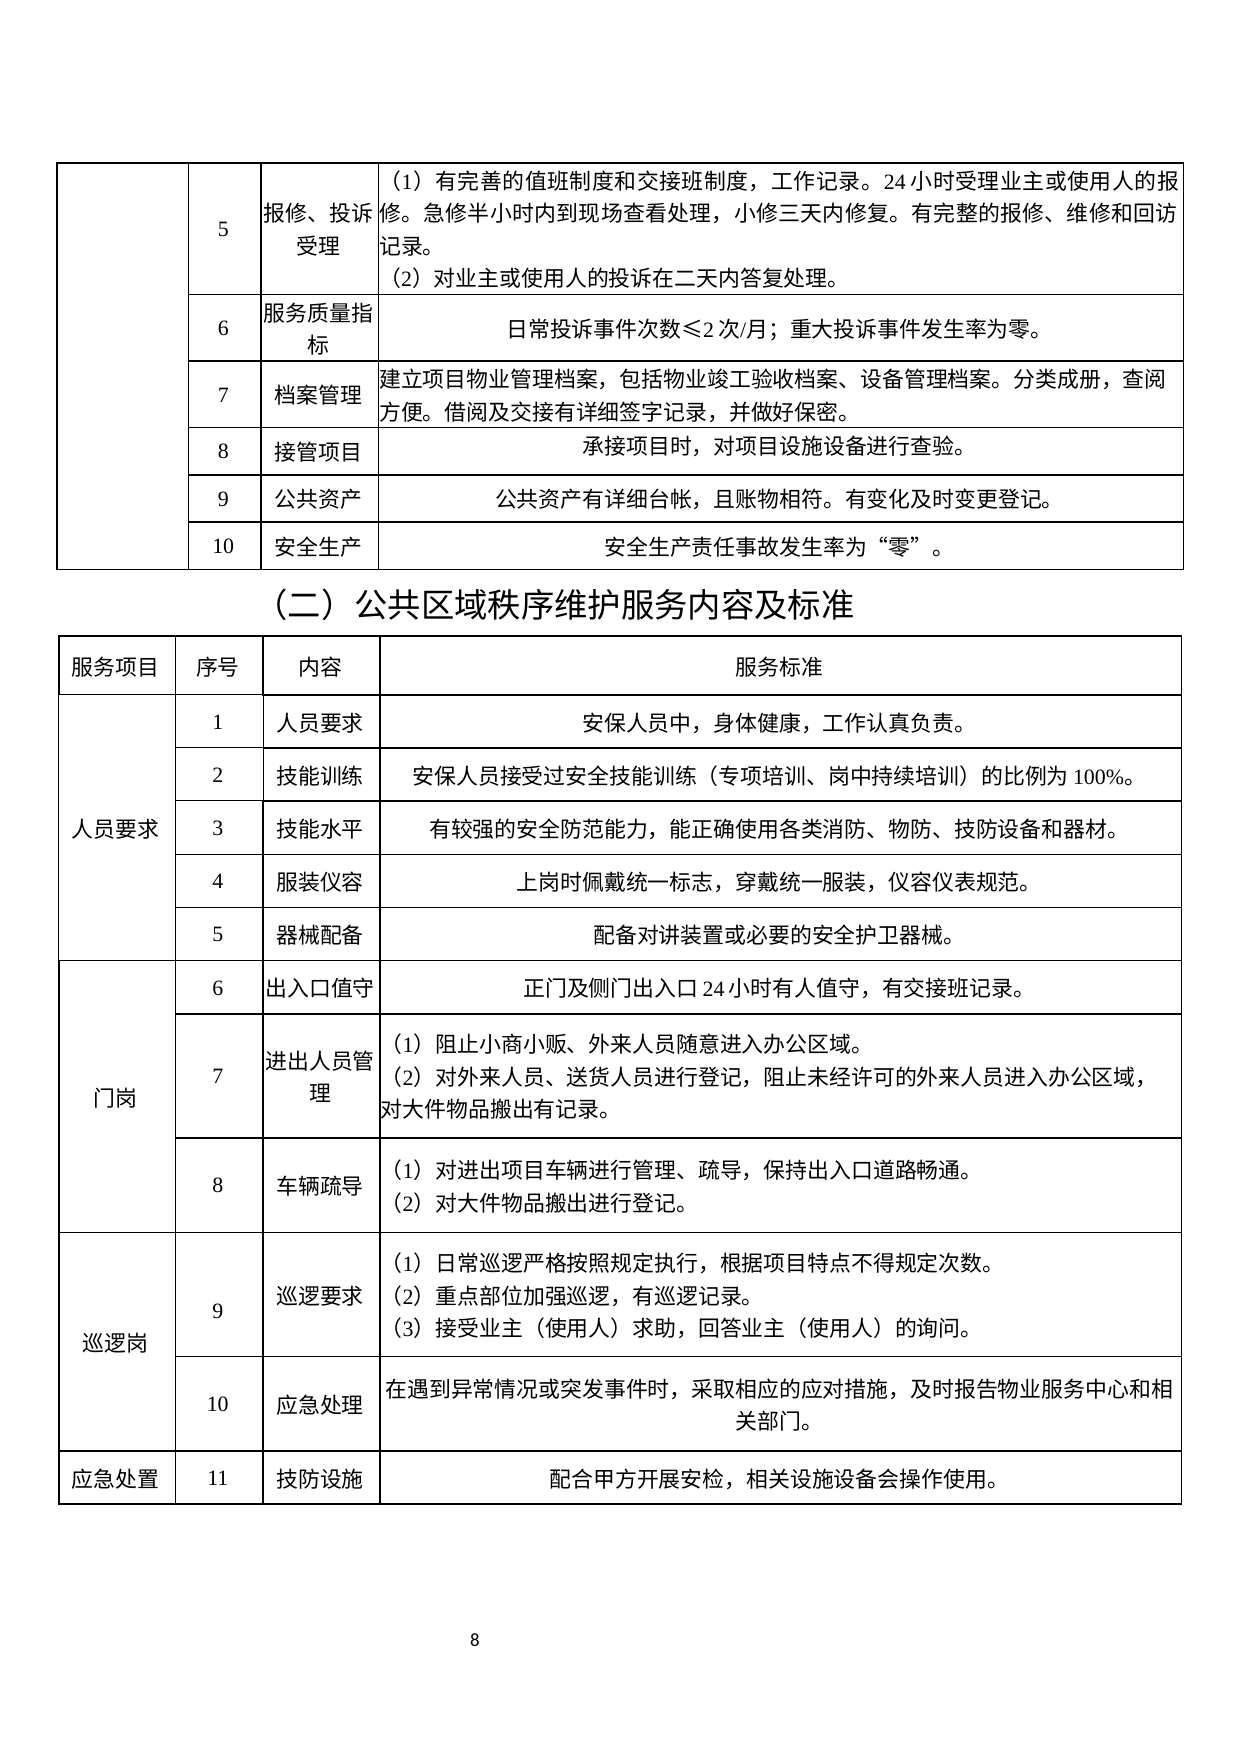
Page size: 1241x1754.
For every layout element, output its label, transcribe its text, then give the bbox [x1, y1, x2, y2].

table_cell 7 [189, 362, 260, 427]
table_cell 配合甲方开展安检，相关设施设备会操作使用。 [381, 1452, 1181, 1503]
table_cell 应急处理 [264, 1357, 379, 1450]
table_cell 11 [176, 1452, 262, 1503]
table_cell 器械配备 [264, 908, 379, 960]
table_header 内容 [264, 637, 379, 694]
table_cell 人员要求 [59, 695, 175, 960]
table_cell 10 [189, 523, 260, 568]
table_cell 8 [176, 1139, 262, 1232]
table_cell 技能训练 [264, 749, 379, 800]
table_cell 技防设施 [264, 1452, 379, 1503]
table_cell 安保人员接受过安全技能训练（专项培训、岗中持续培训）的比例为100%。 [381, 749, 1181, 800]
table_cell 公共资产 [262, 476, 378, 521]
table_cell 门岗 [60, 961, 175, 1232]
table_cell 技能水平 [264, 802, 379, 853]
table_cell 6 [176, 961, 262, 1013]
table_cell 5 [189, 164, 260, 293]
table_cell 在遇到异常情况或突发事件时，采取相应的应对措施，及时报告物业服务中心和相关部门。 [381, 1357, 1181, 1450]
table_cell 接管项目 [262, 428, 378, 474]
table_cell 9 [176, 1233, 262, 1356]
table_cell 4 [176, 855, 262, 907]
table_cell 7 [176, 1015, 262, 1137]
table_cell 报修、投诉受理 [262, 164, 378, 293]
table_cell 巡逻岗 [60, 1233, 175, 1450]
table_cell 出入口值守 [264, 961, 379, 1013]
table_cell 安全生产责任事故发生率为“零”。 [379, 523, 1183, 568]
table_cell 正门及侧门出入口24小时有人值守，有交接班记录。 [381, 961, 1181, 1013]
table_cell （1）有完善的值班制度和交接班制度，工作记录。24小时受理业主或使用人的报修。急修半小时内到现场查看处理，小修三天内修复。有完整的报修、维修和回访记录。 （2）对业主或使用人的投诉在二天内答复处理。 [379, 164, 1183, 293]
table_cell 公共资产有详细台帐，且账物相符。有变化及时变更登记。 [379, 476, 1183, 521]
table_cell 进出人员管理 [264, 1015, 379, 1137]
table_cell 配备对讲装置或必要的安全护卫器械。 [381, 908, 1181, 960]
table_cell 有较强的安全防范能力，能正确使用各类消防、物防、技防设备和器材。 [381, 802, 1181, 853]
table_cell 10 [176, 1357, 262, 1450]
table_cell 1 [176, 695, 263, 747]
table_cell 6 [189, 295, 260, 360]
table_cell 承接项目时，对项目设施设备进行查验。 [379, 428, 1183, 474]
table_cell （1）阻止小商小贩、外来人员随意进入办公区域。 （2）对外来人员、送货人员进行登记，阻止未经许可的外来人员进入办公区域，对大件物品搬出有记录。 [381, 1015, 1181, 1137]
table_cell 9 [189, 476, 260, 521]
table_cell 日常投诉事件次数≤2次/月；重大投诉事件发生率为零。 [379, 295, 1183, 360]
table_cell 服务质量指标 [262, 295, 378, 360]
table_cell 建立项目物业管理档案，包括物业竣工验收档案、设备管理档案。分类成册，查阅方便。借阅及交接有详细签字记录，并做好保密。 [379, 362, 1183, 427]
table_cell 8 [189, 428, 260, 474]
table_cell 人员要求 [264, 696, 379, 747]
table_header 服务标准 [381, 637, 1181, 694]
table_cell 安全生产 [262, 523, 378, 568]
table_cell 档案管理 [262, 362, 378, 427]
table_cell 3 [176, 801, 262, 853]
text （二）公共区域秩序维护服务内容及标准 [187, 570, 1053, 635]
table_cell 上岗时佩戴统一标志，穿戴统一服装，仪容仪表规范。 [381, 855, 1181, 907]
table_cell （1）日常巡逻严格按照规定执行，根据项目特点不得规定次数。 （2）重点部位加强巡逻，有巡逻记录。 （3）接受业主（使用人）求助，回答业主（使用人）的询问。 [381, 1233, 1181, 1356]
table_header 序号 [176, 637, 262, 694]
table_cell 2 [176, 748, 263, 800]
table_cell 车辆疏导 [264, 1139, 379, 1232]
table_cell （1）对进出项目车辆进行管理、疏导，保持出入口道路畅通。 （2）对大件物品搬出进行登记。 [381, 1139, 1181, 1232]
table_cell 应急处置 [60, 1452, 175, 1503]
table_cell 安保人员中，身体健康，工作认真负责。 [381, 696, 1181, 747]
table_cell 服装仪容 [264, 855, 379, 907]
table_cell 巡逻要求 [264, 1233, 379, 1356]
table_header 服务项目 [60, 637, 175, 694]
table_cell 5 [176, 908, 262, 960]
